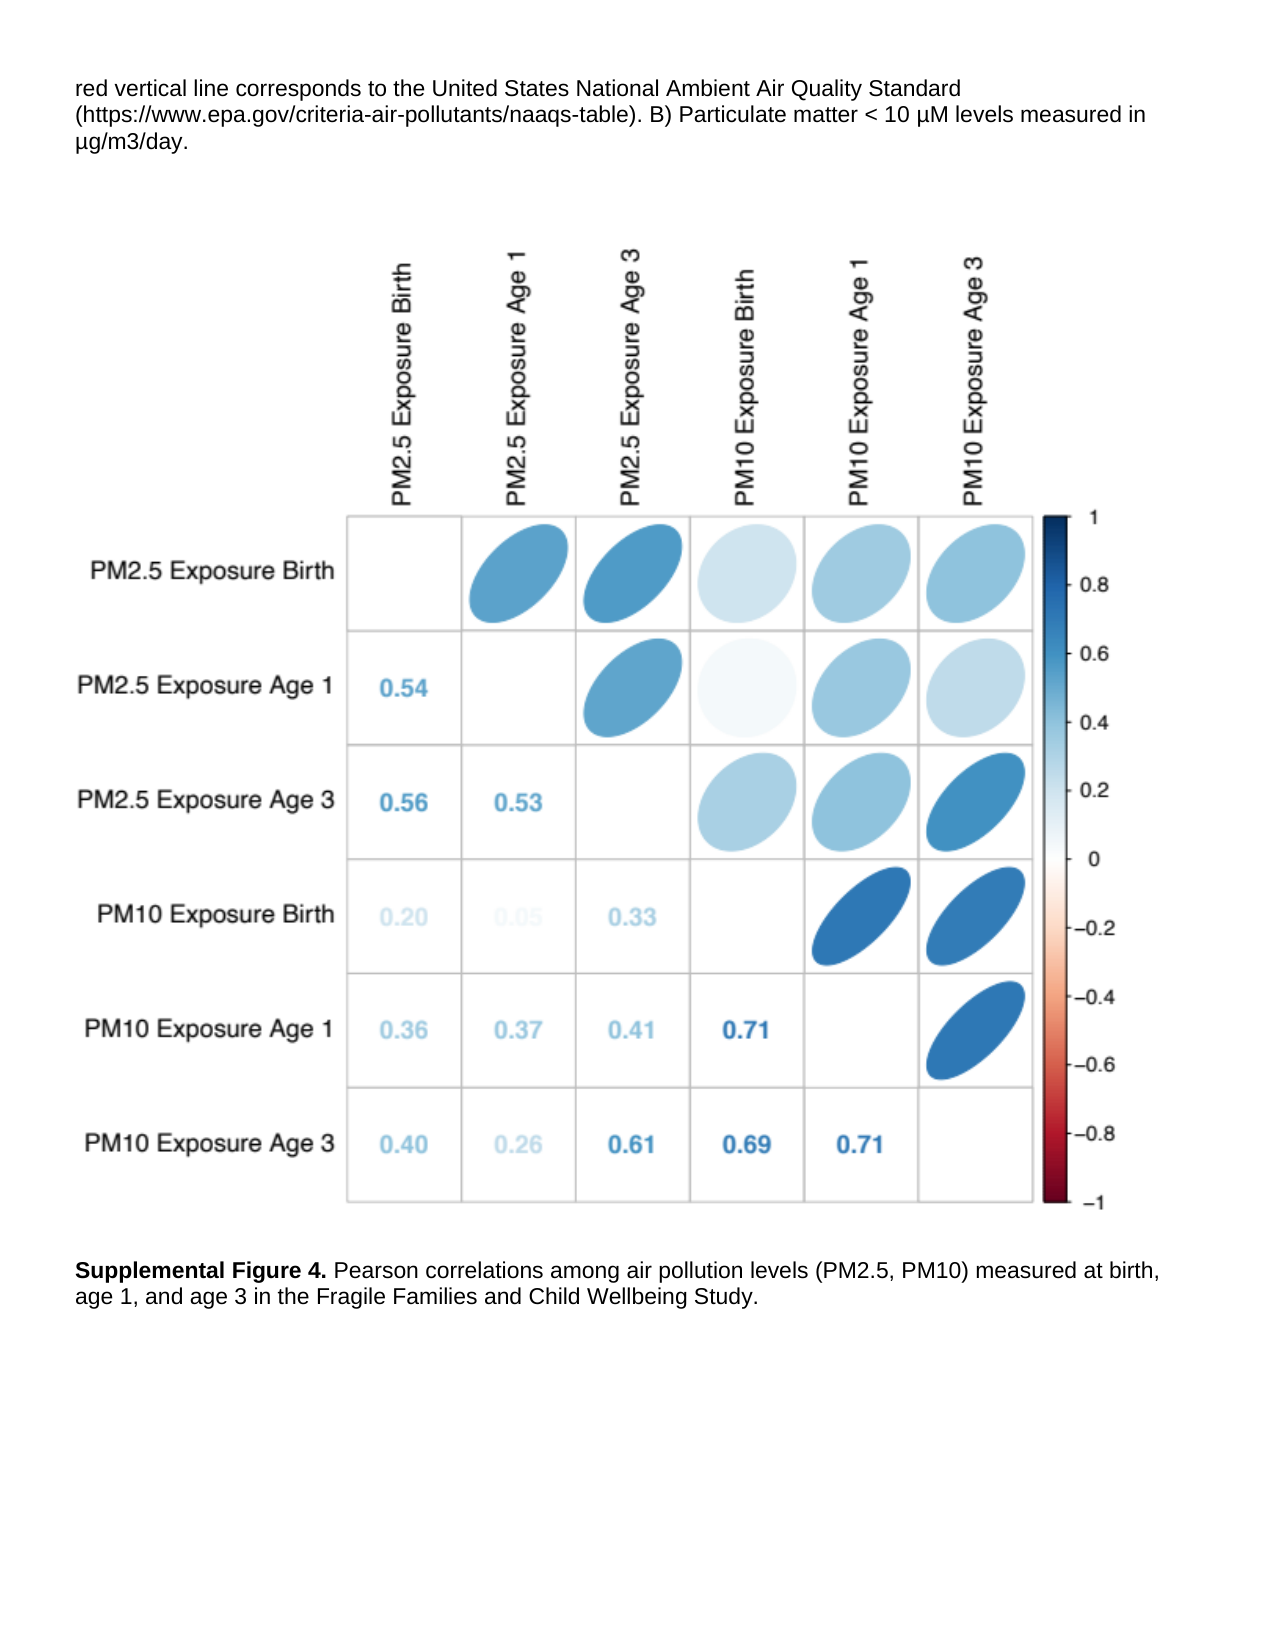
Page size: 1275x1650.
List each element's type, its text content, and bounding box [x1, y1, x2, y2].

text Supplemental Figure 4. Pearson correlations among air pollution levels (PM2.5, PM10) measured at birth, age 1, and age 3 in the Fragile Families and Child Wellbeing Study. [75, 1257, 1200, 1309]
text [75, 75, 1200, 154]
